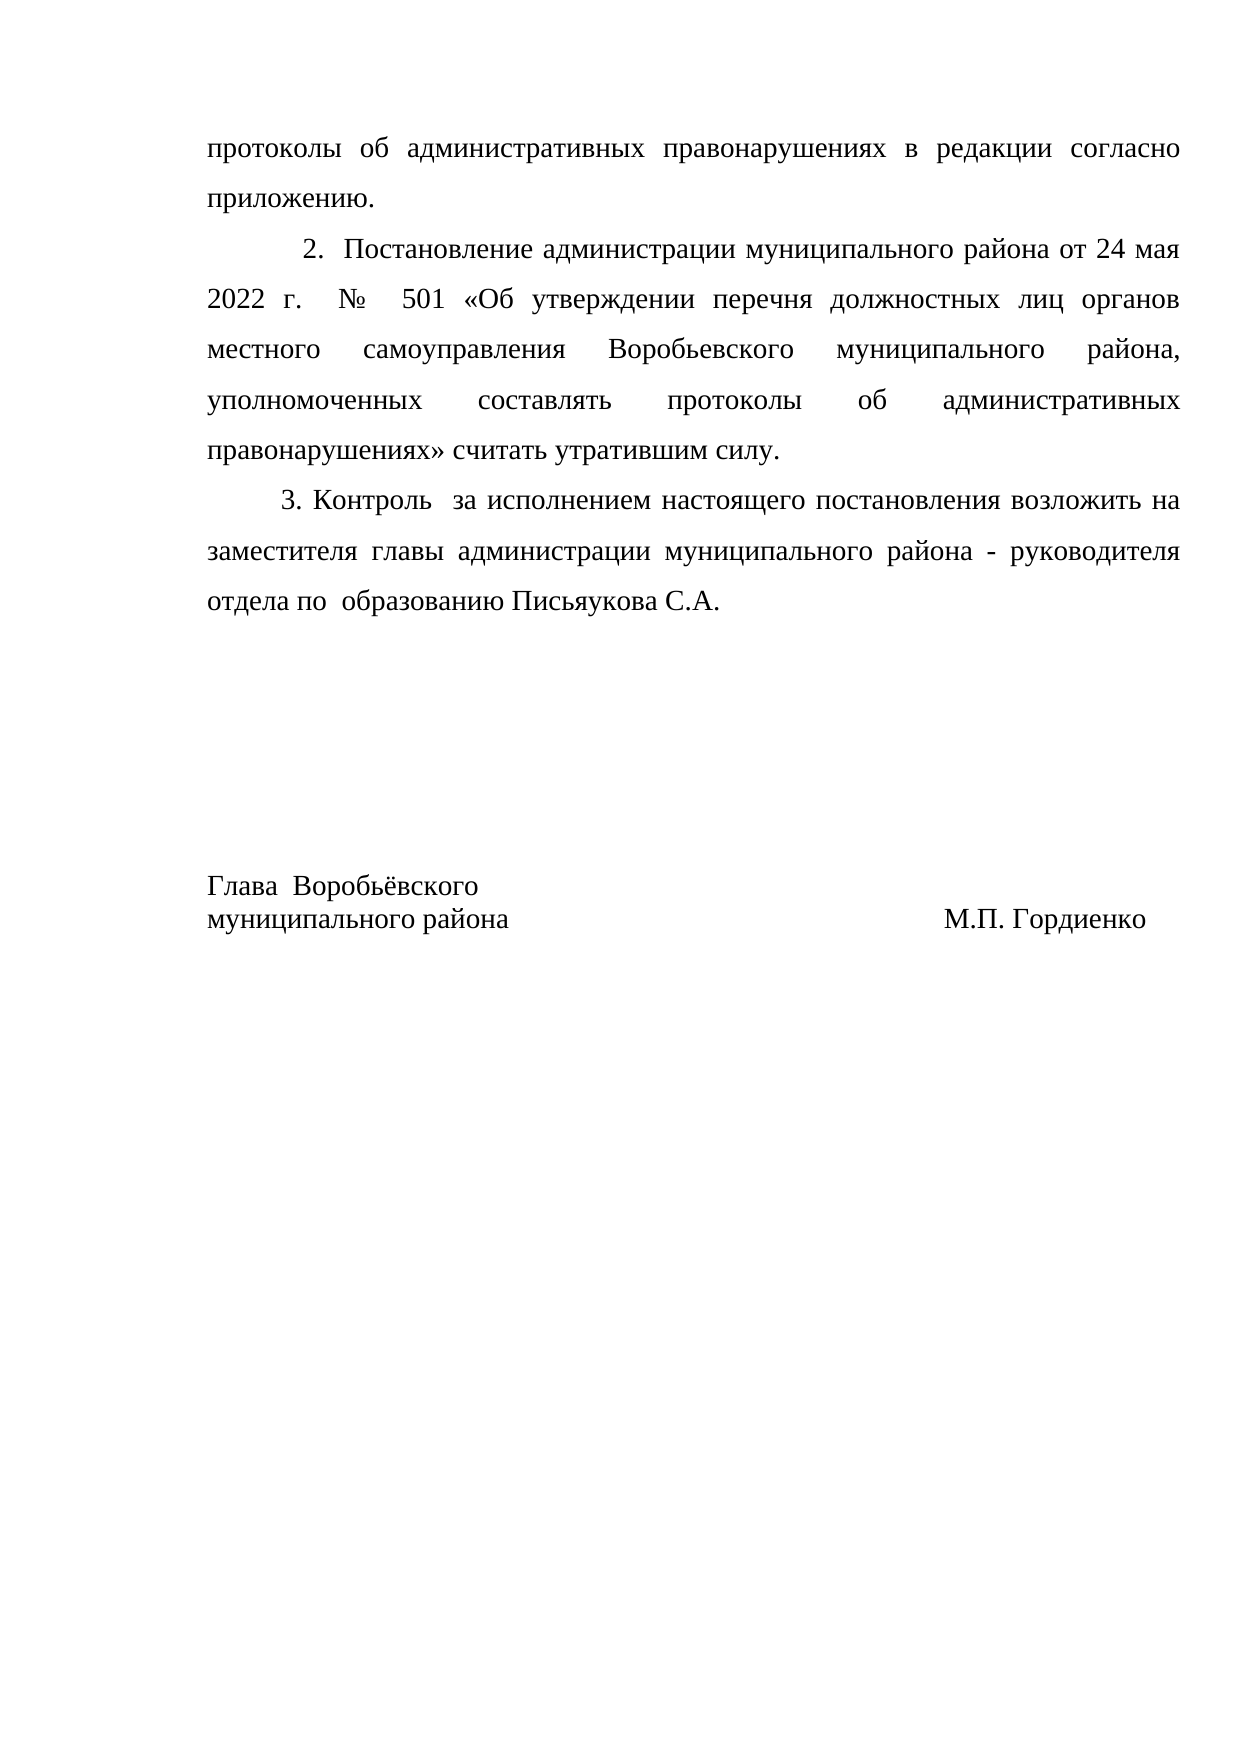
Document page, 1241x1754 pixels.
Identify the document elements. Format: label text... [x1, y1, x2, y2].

text 2. Постановление администрации муниципального района от 24 мая 2022 г. № 501 «Об утверждении перечня должностных лиц органов местного самоуправления Воробьевского муниципального района, уполномоченных составлять протоколы об административных правонарушениях» считать утратившим силу. [207, 231, 1181, 466]
text протоколы об административных правонарушениях в редакции согласно приложению. [207, 130, 1181, 214]
text Глава Воробьёвского [207, 868, 1181, 902]
text муниципального района М.П. Гордиенко [207, 902, 1181, 935]
text 3. Контроль за исполнением настоящего постановления возложить на заместителя главы администрации муниципального района - руководителя отдела по образованию Письяукова С.А. [207, 482, 1181, 617]
